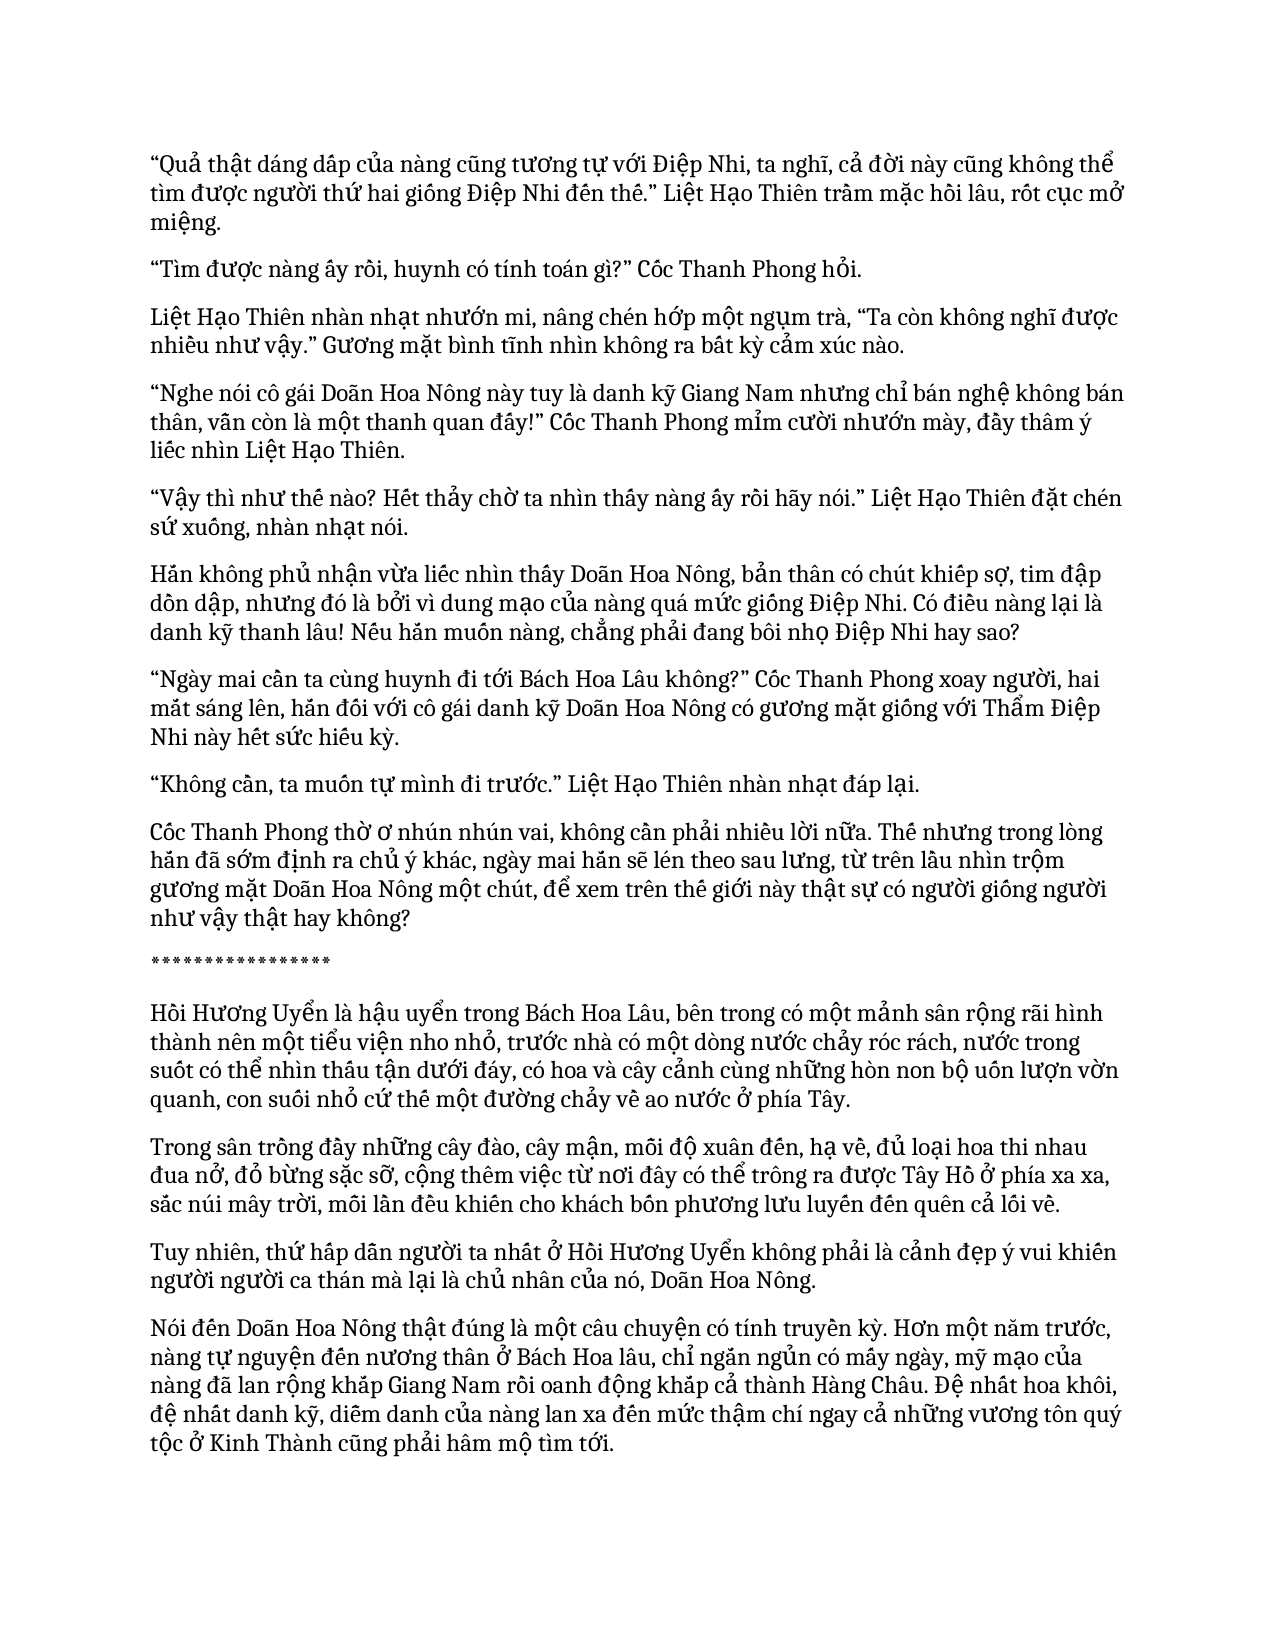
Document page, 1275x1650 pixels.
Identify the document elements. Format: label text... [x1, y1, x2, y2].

text “Nghe nói cô gái Doãn Hoa Nông này tuy là danh kỹ Giang Nam nhưng chỉ bán nghệ không bán thân, vẫn còn là một thanh quan đấy!” Cốc Thanh Phong mỉm cười nhướn mày, đầy thâm ý liếc nhìn Liệt Hạo Thiên. [150, 379, 1125, 465]
text Hồi Hương Uyển là hậu uyển trong Bách Hoa Lâu, bên trong có một mảnh sân rộng rãi hình thành nên một tiểu viện nho nhỏ, trước nhà có một dòng nước chảy róc rách, nước trong suốt có thể nhìn thấu tận dưới đáy, có hoa và cây cảnh cùng những hòn non bộ uốn lượn vờn quanh, con suối nhỏ cứ thế một đường chảy về ao nước ở phía Tây. [150, 999, 1125, 1114]
text Cốc Thanh Phong thờ ơ nhún nhún vai, không cần phải nhiều lời nữa. Thế nhưng trong lòng hắn đã sớm định ra chủ ý khác, ngày mai hắn sẽ lén theo sau lưng, từ trên lầu nhìn trộm gương mặt Doãn Hoa Nông một chút, để xem trên thế giới này thật sự có người giống người như vậy thật hay không? [150, 817, 1125, 932]
text Trong sân trồng đầy những cây đào, cây mận, mỗi độ xuân đến, hạ về, đủ loại hoa thi nhau đua nở, đỏ bừng sặc sỡ, cộng thêm việc từ nơi đây có thể trông ra được Tây Hồ ở phía xa xa, sắc núi mây trời, mỗi lần đều khiến cho khách bốn phương lưu luyến đến quên cả lối về. [150, 1132, 1125, 1219]
text “Ngày mai cần ta cùng huynh đi tới Bách Hoa Lâu không?” Cốc Thanh Phong xoay người, hai mắt sáng lên, hắn đối với cô gái danh kỹ Doãn Hoa Nông có gương mặt giống với Thẩm Điệp Nhi này hết sức hiếu kỳ. [150, 665, 1125, 751]
text Nói đến Doãn Hoa Nông thật đúng là một câu chuyện có tính truyền kỳ. Hơn một năm trước, nàng tự nguyện đến nương thân ở Bách Hoa lâu, chỉ ngắn ngủn có mấy ngày, mỹ mạo của nàng đã lan rộng khắp Giang Nam rồi oanh động khắp cả thành Hàng Châu. Đệ nhất hoa khôi, đệ nhất danh kỹ, diễm danh của nàng lan xa đến mức thậm chí ngay cả những vương tôn quý tộc ở Kinh Thành cũng phải hâm mộ tìm tới. [150, 1314, 1125, 1457]
text Tuy nhiên, thứ hấp dẫn người ta nhất ở Hồi Hương Uyển không phải là cảnh đẹp ý vui khiến người người ca thán mà lại là chủ nhân của nó, Doãn Hoa Nông. [150, 1237, 1125, 1295]
text Liệt Hạo Thiên nhàn nhạt nhướn mi, nâng chén hớp một ngụm trà, “Ta còn không nghĩ được nhiều như vậy.” Gương mặt bình tĩnh nhìn không ra bất kỳ cảm xúc nào. [150, 302, 1125, 360]
text Hắn không phủ nhận vừa liếc nhìn thấy Doãn Hoa Nông, bản thân có chút khiếp sợ, tim đập dồn dập, nhưng đó là bởi vì dung mạo của nàng quá mức giống Điệp Nhi. Có điều nàng lại là danh kỹ thanh lâu! Nếu hắn muốn nàng, chẳng phải đang bôi nhọ Điệp Nhi hay sao? [150, 560, 1125, 646]
text “Quả thật dáng dấp của nàng cũng tương tự với Điệp Nhi, ta nghĩ, cả đời này cũng không thể tìm được người thứ hai giống Điệp Nhi đến thế.” Liệt Hạo Thiên trầm mặc hồi lâu, rốt cục mở miệng. [150, 150, 1125, 236]
text ***************** [150, 951, 1125, 980]
text “Tìm được nàng ấy rồi, huynh có tính toán gì?” Cốc Thanh Phong hỏi. [150, 255, 1125, 284]
text “Không cần, ta muốn tự mình đi trước.” Liệt Hạo Thiên nhàn nhạt đáp lại. [150, 770, 1125, 799]
text “Vậy thì như thế nào? Hết thảy chờ ta nhìn thấy nàng ấy rồi hãy nói.” Liệt Hạo Thiên đặt chén sứ xuống, nhàn nhạt nói. [150, 484, 1125, 541]
